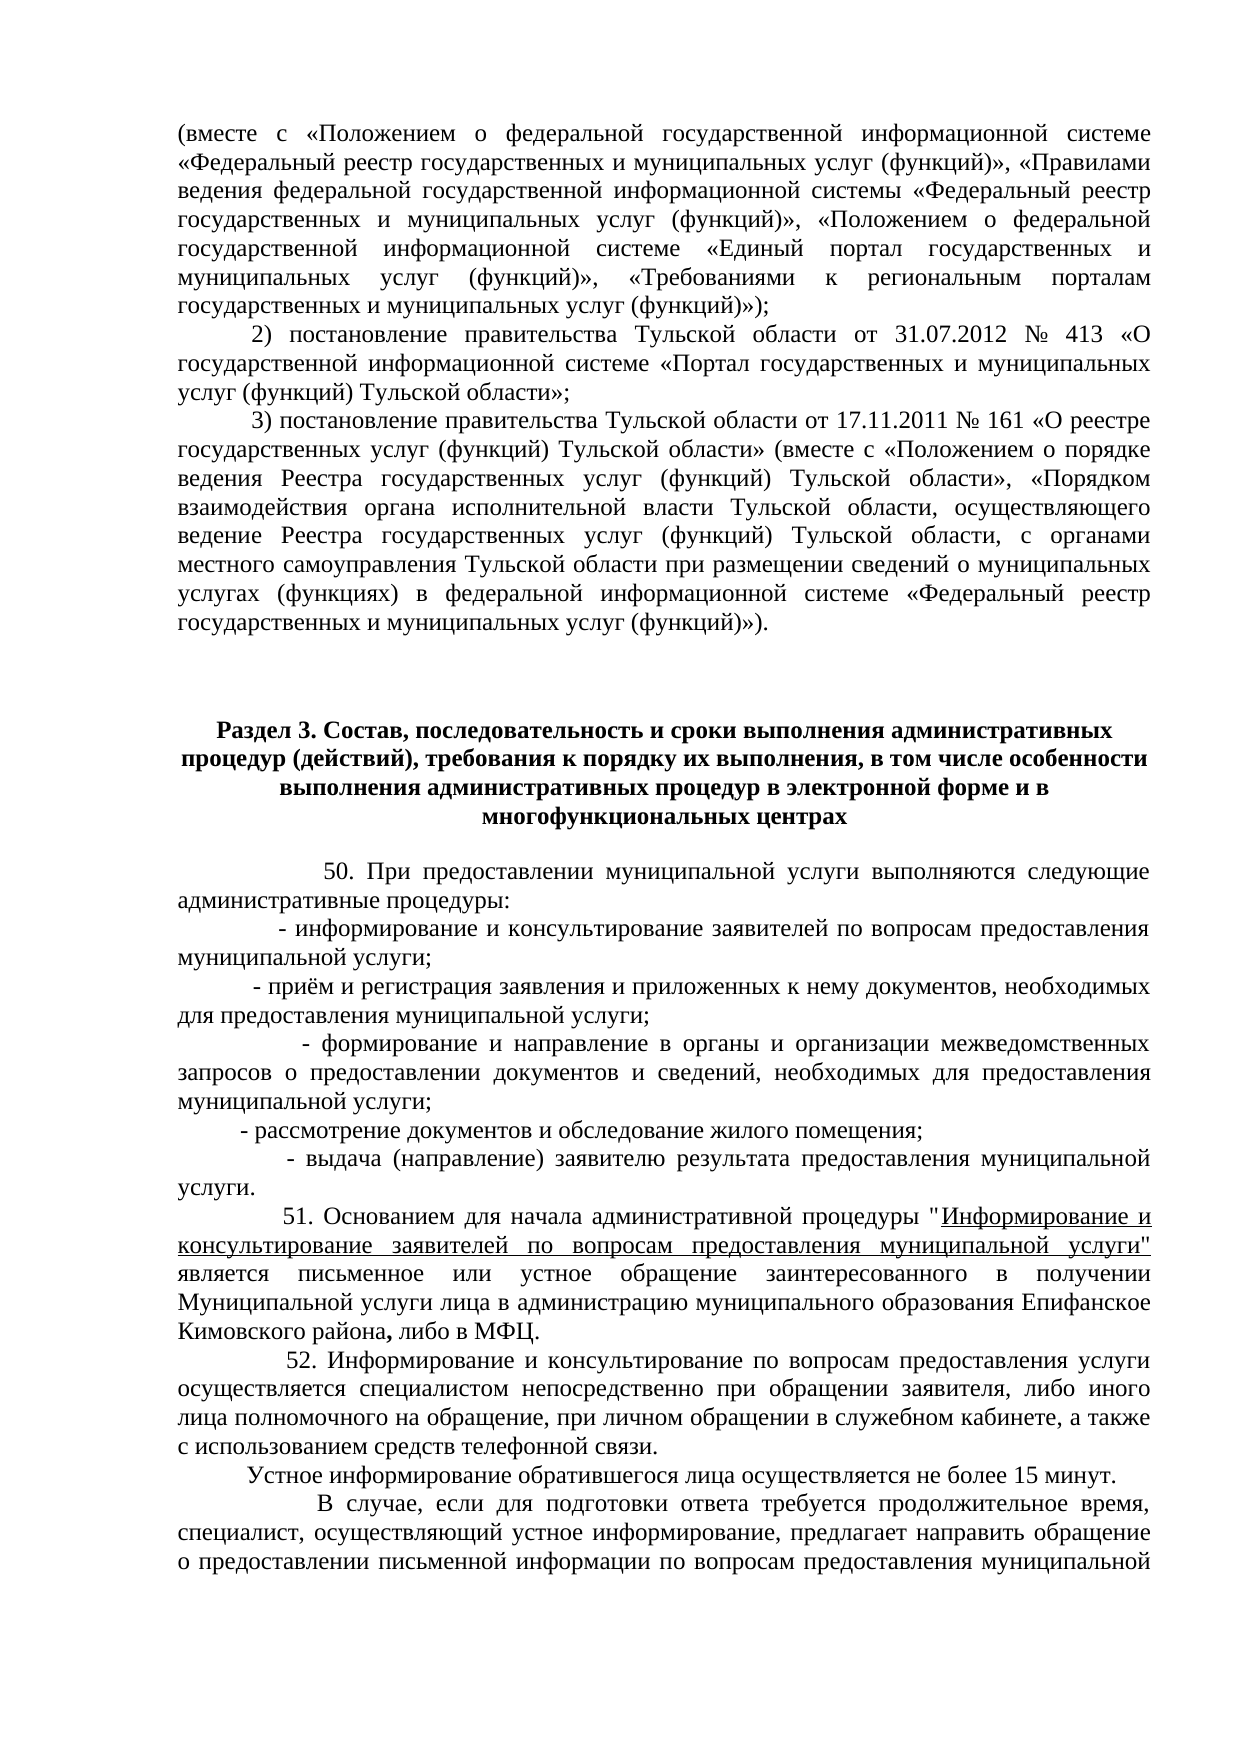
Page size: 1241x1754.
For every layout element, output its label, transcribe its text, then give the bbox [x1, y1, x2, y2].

text 2) постановление правительства Тульской области от 31.07.2012 № 413 «О государственной информационной системе «Портал государственных и муниципальных услуг (функций) Тульской области»; [177, 319, 1152, 406]
text - приём и регистрация заявления и приложенных к нему документов, необходимых для предоставления муниципальной услуги; [177, 971, 1152, 1028]
text 51. Основанием для начала административной процедуры "Информирование и консультирование заявителей по вопросам предоставления муниципальной услуги" является письменное или устное обращение заинтересованного в получении Муниципальной услуги лица в администрацию муниципального образования Епифанское Кимовского района, либо в МФЦ. [177, 1201, 1152, 1345]
text 52. Информирование и консультирование по вопросам предоставления услуги осуществляется специалистом непосредственно при обращении заявителя, либо иного лица полномочного на обращение, при личном обращении в служебном кабинете, а также с использованием средств телефонной связи. [177, 1345, 1152, 1460]
text Устное информирование обратившегося лица осуществляется не более 15 минут. [177, 1460, 1152, 1488]
text 3) постановление правительства Тульской области от 17.11.2011 № 161 «О реестре государственных услуг (функций) Тульской области» (вместе с «Положением о порядке ведения Реестра государственных услуг (функций) Тульской области», «Порядком взаимодействия органа исполнительной власти Тульской области, осуществляющего ведение Реестра государственных услуг (функций) Тульской области, с органами местного самоуправления Тульской области при размещении сведений о муниципальных услугах (функциях) в федеральной информационной системе «Федеральный реестр государственных и муниципальных услуг (функций)»). [177, 406, 1152, 636]
text - информирование и консультирование заявителей по вопросам предоставления муниципальной услуги; [177, 913, 1152, 971]
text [177, 118, 1152, 319]
text - рассмотрение документов и обследование жилого помещения; [177, 1115, 1152, 1143]
text 50. При предоставлении муниципальной услуги выполняются следующие административные процедуры: [177, 856, 1152, 913]
text Раздел 3. Состав, последовательность и сроки выполнения административных процедур (действий), требования к порядку их выполнения, в том числе особенности выполнения административных процедур в электронной форме и в многофункциональных центрах [177, 715, 1152, 830]
text - выдача (направление) заявителю результата предоставления муниципальной услуги. [177, 1143, 1152, 1201]
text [177, 1488, 1152, 1575]
text - формирование и направление в органы и организации межведомственных запросов о предоставлении документов и сведений, необходимых для предоставления муниципальной услуги; [177, 1028, 1152, 1115]
